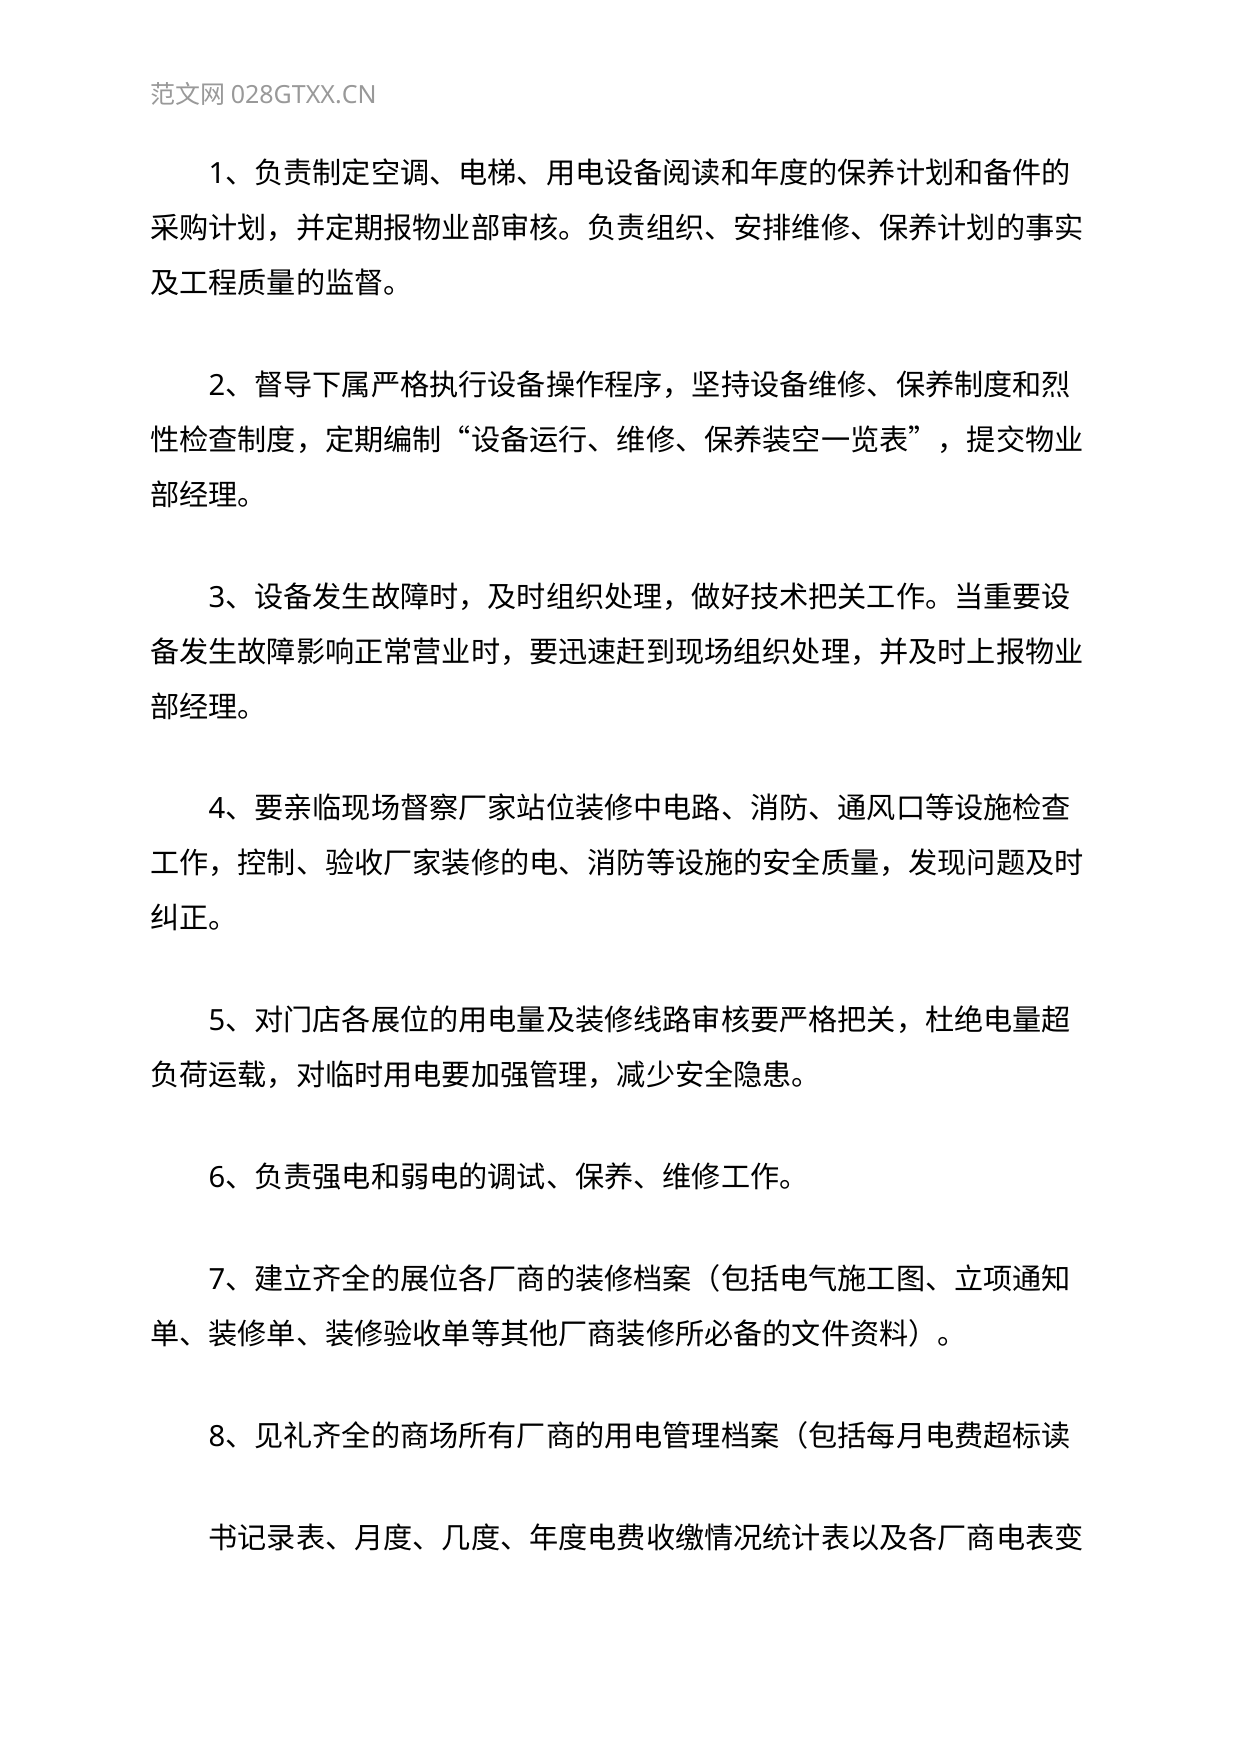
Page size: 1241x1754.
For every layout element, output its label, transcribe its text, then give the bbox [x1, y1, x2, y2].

text 8、见礼齐全的商场所有厂商的用电管理档案（包括每月电费超标读 [150, 1412, 1090, 1454]
text 4、要亲临现场督察厂家站位装修中电路、消防、通风口等设施检查工作，控制、验收厂家装修的电、消防等设施的安全质量，发现问题及时纠正。 [150, 785, 1090, 937]
text 5、对门店各展位的用电量及装修线路审核要严格把关，杜绝电量超负荷运载，对临时用电要加强管理，减少安全隐患。 [150, 997, 1090, 1094]
text 3、设备发生故障时，及时组织处理，做好技术把关工作。当重要设备发生故障影响正常营业时，要迅速赶到现场组织处理，并及时上报物业部经理。 [150, 573, 1090, 726]
text 2、督导下属严格执行设备操作程序，坚持设备维修、保养制度和烈性检查制度，定期编制“设备运行、维修、保养装空一览表”，提交物业部经理。 [150, 362, 1090, 514]
text 6、负责强电和弱电的调试、保养、维修工作。 [150, 1153, 1090, 1196]
text 1、负责制定空调、电梯、用电设备阅读和年度的保养计划和备件的采购计划，并定期报物业部审核。负责组织、安排维修、保养计划的事实及工程质量的监督。 [150, 150, 1090, 302]
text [150, 1514, 1090, 1556]
text 7、建立齐全的展位各厂商的装修档案（包括电气施工图、立项通知单、装修单、装修验收单等其他厂商装修所必备的文件资料）。 [150, 1255, 1090, 1353]
